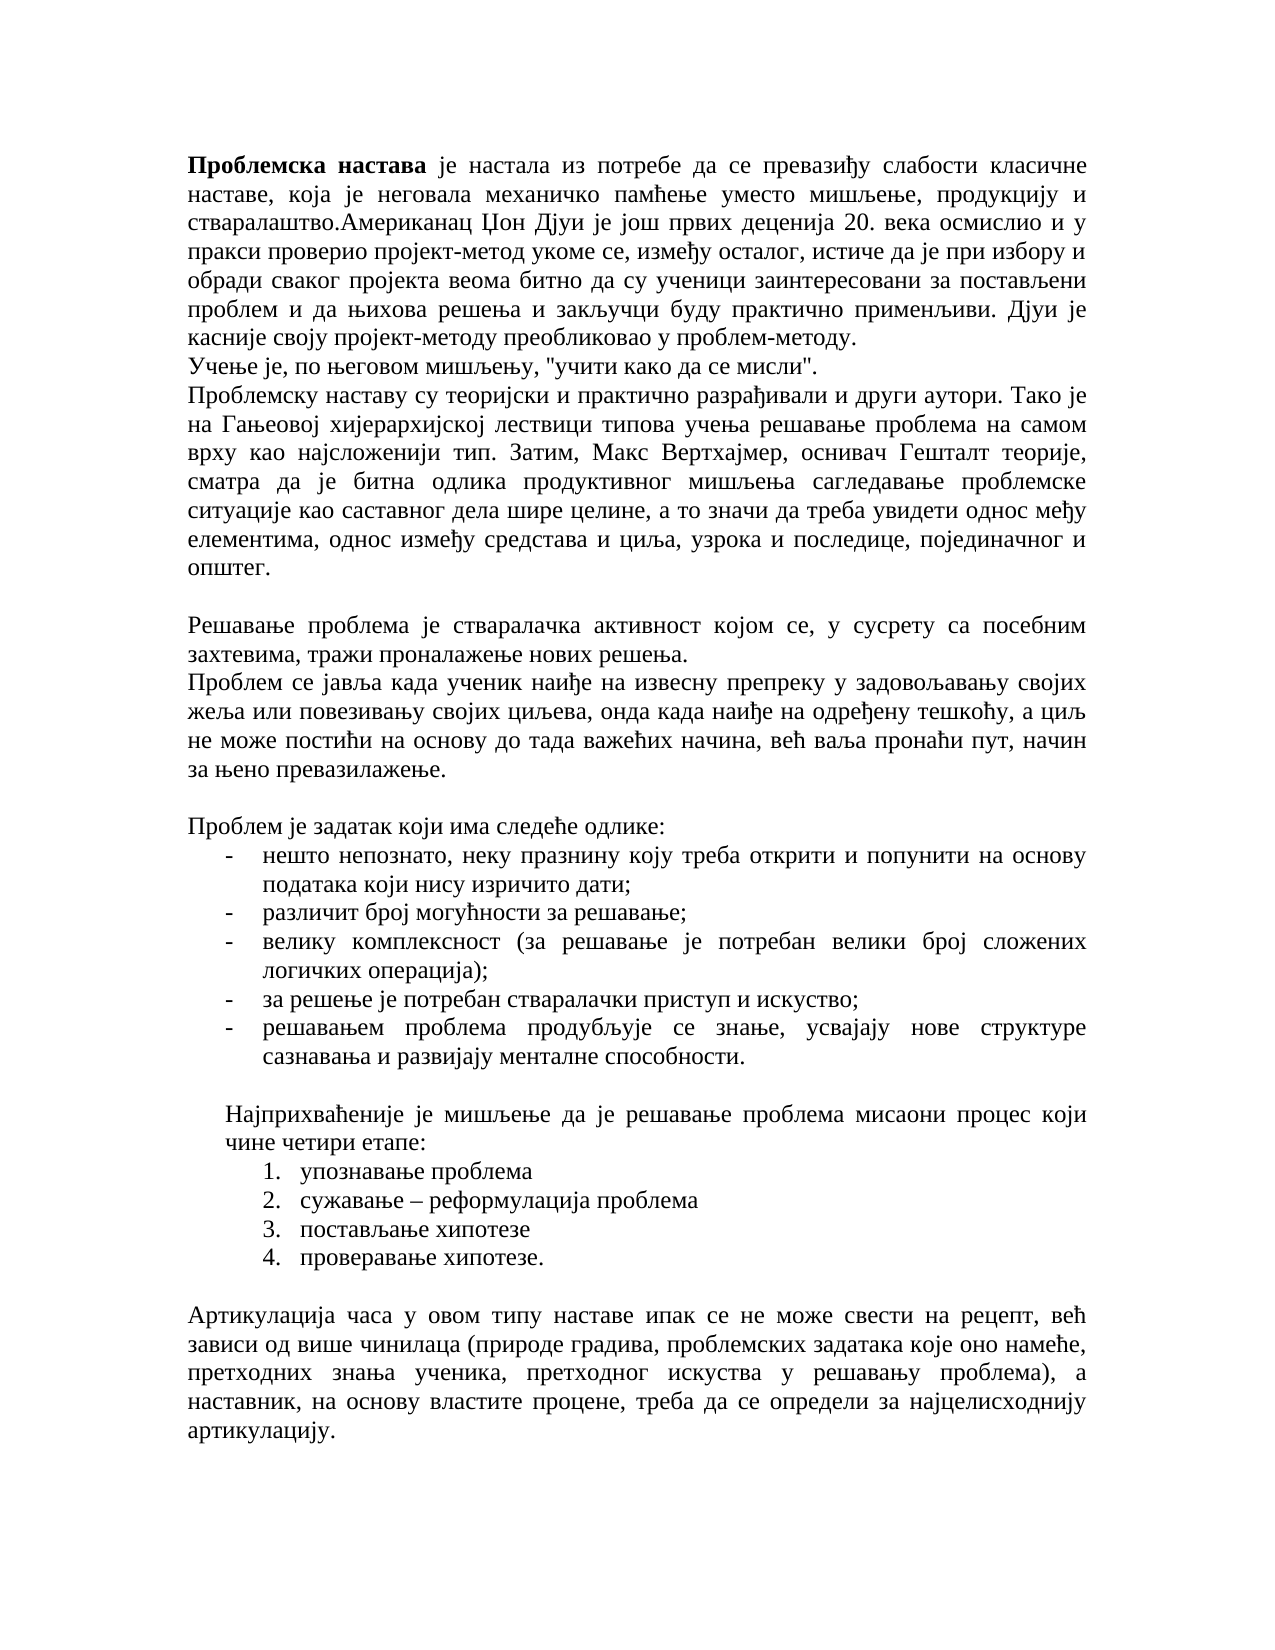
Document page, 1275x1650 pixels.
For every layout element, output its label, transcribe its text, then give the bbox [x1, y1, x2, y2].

text Учење је, по његовом мишљењу, ''учити како да се мисли''. [187, 351, 1087, 380]
text Артикулација часа у овом типу наставе ипак се не може свести на рецепт, већ зависи од више чинилаца (природе градива, проблемских задатака које оно намеће, претходних знања ученика, претходног искуства у решавању проблема), а наставник, на основу властите процене, треба да се определи за најцелисходнију артикулацију. [187, 1300, 1087, 1444]
list нешто непознато, неку празнину коју треба открити и попунити на основу података који нису изричито дати; [225, 840, 1087, 897]
list сужавање – реформулација проблема [262, 1185, 1087, 1214]
list проверавање хипотезе. [262, 1242, 1087, 1271]
text Најприхваћеније је мишљење да је решавање проблема мисаони процес који чине четири етапе: [225, 1099, 1087, 1156]
text Проблем се јавља када ученик наиђе на извесну препреку у задовољавању својих жеља или повезивању својих циљева, онда када наиђе на одређену тешкоћу, а циљ не може постићи на основу до тада важећих начина, већ ваља пронаћи пут, начин за њено превазилажење. [187, 667, 1087, 782]
list упознавање проблема [262, 1156, 1087, 1185]
text Проблем је задатак који има следеће одлике: [187, 811, 1087, 840]
list велику комплексност (за решавање је потребан велики број сложених логичких операција); [225, 926, 1087, 984]
list различит број могућности за решавање; [225, 897, 1087, 926]
text Решавање проблема је стваралачка активност којом се, у сусрету са посебним захтевима, тражи проналажење нових решења. [187, 610, 1087, 667]
text Проблемска настава је настала из потребе да се превазиђу слабости класичне наставе, која је неговала механичко памћење уместо мишљење, продукцију и стваралаштво.Американац Џон Дјуи је још првих деценија 20. века осмислио и у пракси проверио пројект-метод укоме се, између осталог, истиче да је при избору и обради сваког пројекта веома битно да су ученици заинтересовани за постављени проблем и да њихова решења и закључци буду практично применљиви. Дјуи је касније своју пројект-методу преобликовао у проблем-методу. [187, 150, 1087, 351]
list постављање хипотезе [262, 1214, 1087, 1242]
list за решење је потребан стваралачки приступ и искуство; [225, 984, 1087, 1012]
list решавањем проблема продубљује се знање, усвајају нове структуре сазнавања и развијају менталне способности. [225, 1012, 1087, 1070]
text Проблемску наставу су теоријски и практично разрађивали и други аутори. Тако је на Гањеовој хијерархијској лествици типова учења решавање проблема на самом врху као најсложенији тип. Затим, Макс Вертхајмер, оснивач Гешталт теорије, сматра да је битна одлика продуктивног мишљења сагледавање проблемске ситуације као саставног дела шире целине, а то значи да треба увидети однос међу елементима, однос између средстава и циља, узрока и последице, појединачног и општег. [187, 380, 1087, 581]
